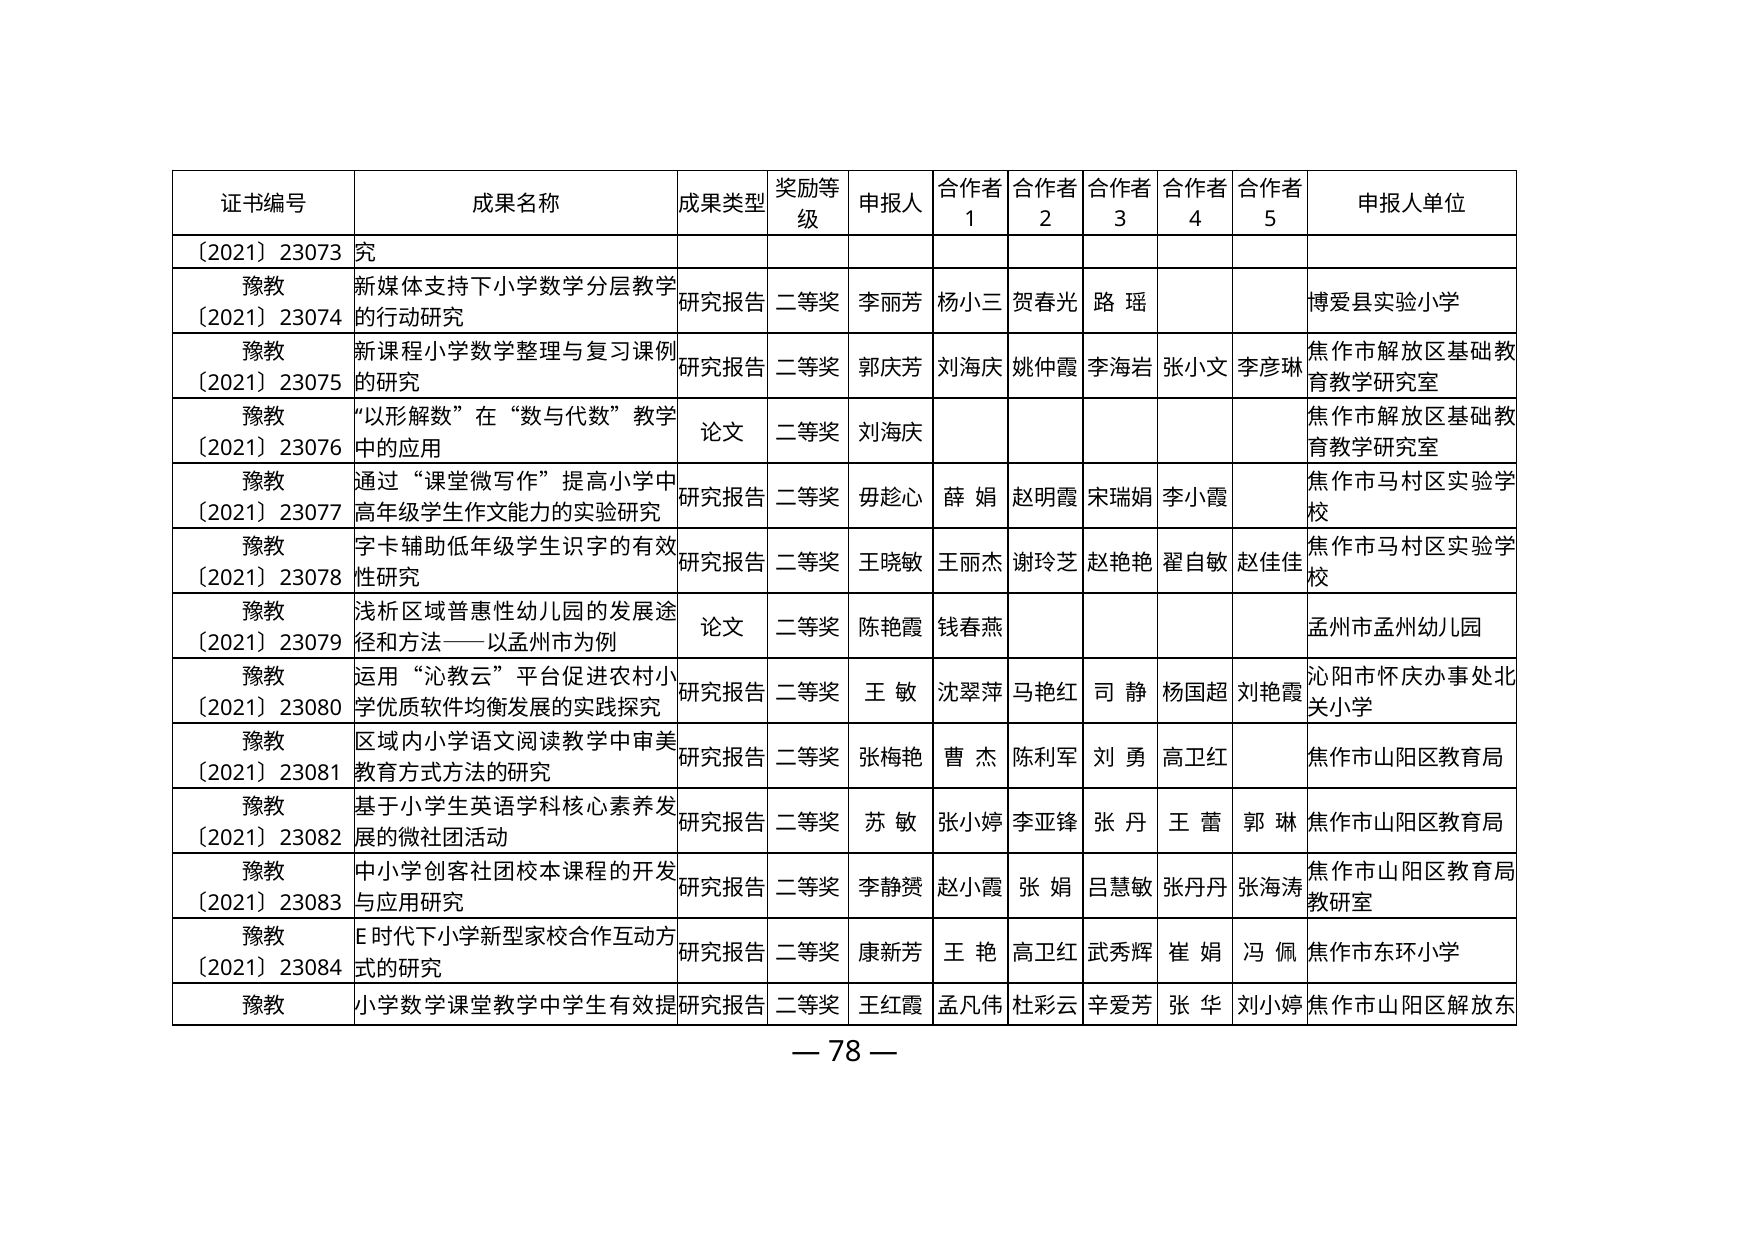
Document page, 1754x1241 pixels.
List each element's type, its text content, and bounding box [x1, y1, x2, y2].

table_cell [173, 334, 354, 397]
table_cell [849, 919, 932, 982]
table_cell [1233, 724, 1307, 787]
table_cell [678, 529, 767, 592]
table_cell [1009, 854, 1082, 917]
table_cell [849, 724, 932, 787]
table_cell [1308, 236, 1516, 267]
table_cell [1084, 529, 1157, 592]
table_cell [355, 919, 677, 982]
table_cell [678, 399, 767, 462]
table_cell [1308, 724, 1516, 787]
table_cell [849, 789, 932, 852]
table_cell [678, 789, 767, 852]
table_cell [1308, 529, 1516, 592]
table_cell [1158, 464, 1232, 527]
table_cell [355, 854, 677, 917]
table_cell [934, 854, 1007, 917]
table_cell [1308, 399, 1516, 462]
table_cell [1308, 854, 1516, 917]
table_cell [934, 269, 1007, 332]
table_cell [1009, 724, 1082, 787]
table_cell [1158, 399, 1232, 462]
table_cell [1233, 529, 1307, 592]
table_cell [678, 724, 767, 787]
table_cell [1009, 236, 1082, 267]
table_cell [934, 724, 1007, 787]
table_header 奖励等级 [768, 171, 848, 234]
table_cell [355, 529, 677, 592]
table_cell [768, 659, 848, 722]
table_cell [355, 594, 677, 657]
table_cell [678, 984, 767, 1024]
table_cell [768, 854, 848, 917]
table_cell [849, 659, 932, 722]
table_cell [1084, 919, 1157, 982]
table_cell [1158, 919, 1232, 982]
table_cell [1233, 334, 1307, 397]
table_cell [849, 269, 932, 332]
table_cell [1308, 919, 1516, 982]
table_header 合作者3 [1084, 171, 1157, 234]
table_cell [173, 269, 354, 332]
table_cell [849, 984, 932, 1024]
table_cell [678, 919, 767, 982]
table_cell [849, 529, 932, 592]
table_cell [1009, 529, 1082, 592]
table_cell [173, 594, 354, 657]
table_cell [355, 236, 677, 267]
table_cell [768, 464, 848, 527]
table_header 成果名称 [355, 171, 677, 234]
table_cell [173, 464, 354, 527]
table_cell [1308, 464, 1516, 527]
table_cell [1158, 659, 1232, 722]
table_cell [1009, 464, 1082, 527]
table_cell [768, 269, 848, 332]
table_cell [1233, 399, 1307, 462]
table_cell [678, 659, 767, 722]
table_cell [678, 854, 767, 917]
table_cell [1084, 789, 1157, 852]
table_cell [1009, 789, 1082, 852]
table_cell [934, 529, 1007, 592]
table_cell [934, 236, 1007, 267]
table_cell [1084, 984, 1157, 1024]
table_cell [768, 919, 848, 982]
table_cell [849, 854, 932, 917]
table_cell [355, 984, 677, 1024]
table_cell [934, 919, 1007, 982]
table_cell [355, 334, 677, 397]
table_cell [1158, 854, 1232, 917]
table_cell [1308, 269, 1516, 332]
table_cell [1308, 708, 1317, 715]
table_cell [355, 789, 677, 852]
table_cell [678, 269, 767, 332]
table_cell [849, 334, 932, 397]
table_header 成果类型 [678, 171, 767, 234]
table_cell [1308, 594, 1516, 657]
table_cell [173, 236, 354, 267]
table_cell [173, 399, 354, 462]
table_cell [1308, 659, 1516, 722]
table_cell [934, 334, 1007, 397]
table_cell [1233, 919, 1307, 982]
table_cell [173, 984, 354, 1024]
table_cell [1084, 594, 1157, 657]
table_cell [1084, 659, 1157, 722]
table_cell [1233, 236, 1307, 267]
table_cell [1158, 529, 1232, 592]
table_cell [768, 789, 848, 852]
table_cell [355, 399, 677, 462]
table_header 申报人单位 [1308, 171, 1516, 234]
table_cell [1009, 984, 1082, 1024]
table_header 合作者4 [1158, 171, 1232, 234]
table_header 合作者1 [934, 171, 1007, 234]
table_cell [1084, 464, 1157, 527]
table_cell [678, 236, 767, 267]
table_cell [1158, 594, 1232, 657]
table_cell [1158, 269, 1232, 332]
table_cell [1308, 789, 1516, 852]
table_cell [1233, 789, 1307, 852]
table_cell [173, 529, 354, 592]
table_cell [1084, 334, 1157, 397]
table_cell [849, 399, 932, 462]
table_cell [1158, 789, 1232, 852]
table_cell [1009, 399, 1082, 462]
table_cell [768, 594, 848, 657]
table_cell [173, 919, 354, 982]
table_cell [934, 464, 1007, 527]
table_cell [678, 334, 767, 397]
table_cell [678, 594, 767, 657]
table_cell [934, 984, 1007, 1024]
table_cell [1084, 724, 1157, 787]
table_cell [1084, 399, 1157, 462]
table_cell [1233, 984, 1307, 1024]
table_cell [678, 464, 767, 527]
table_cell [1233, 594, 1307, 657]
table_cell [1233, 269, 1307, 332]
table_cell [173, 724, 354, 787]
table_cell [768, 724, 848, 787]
table_header 合作者5 [1233, 171, 1307, 234]
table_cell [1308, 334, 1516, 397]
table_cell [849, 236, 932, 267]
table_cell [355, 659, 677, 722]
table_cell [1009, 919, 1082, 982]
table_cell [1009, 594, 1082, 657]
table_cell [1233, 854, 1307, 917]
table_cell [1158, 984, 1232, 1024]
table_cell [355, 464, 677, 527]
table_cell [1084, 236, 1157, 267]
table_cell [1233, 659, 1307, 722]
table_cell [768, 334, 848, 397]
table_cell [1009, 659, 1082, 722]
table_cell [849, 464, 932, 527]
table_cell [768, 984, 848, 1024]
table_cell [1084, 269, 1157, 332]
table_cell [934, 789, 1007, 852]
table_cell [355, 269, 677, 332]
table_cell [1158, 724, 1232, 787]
table_header 证书编号 [173, 171, 354, 234]
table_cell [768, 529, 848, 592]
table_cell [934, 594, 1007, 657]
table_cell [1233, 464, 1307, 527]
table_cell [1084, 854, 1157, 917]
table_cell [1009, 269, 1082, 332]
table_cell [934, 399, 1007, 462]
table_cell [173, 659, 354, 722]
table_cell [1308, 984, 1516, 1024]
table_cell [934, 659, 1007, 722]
table_header 申报人 [849, 171, 932, 234]
table_header 合作者2 [1009, 171, 1082, 234]
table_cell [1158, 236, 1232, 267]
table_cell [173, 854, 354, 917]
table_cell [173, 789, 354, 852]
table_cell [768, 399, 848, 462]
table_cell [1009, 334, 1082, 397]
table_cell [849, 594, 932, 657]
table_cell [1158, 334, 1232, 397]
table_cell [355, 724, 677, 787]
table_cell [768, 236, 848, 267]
